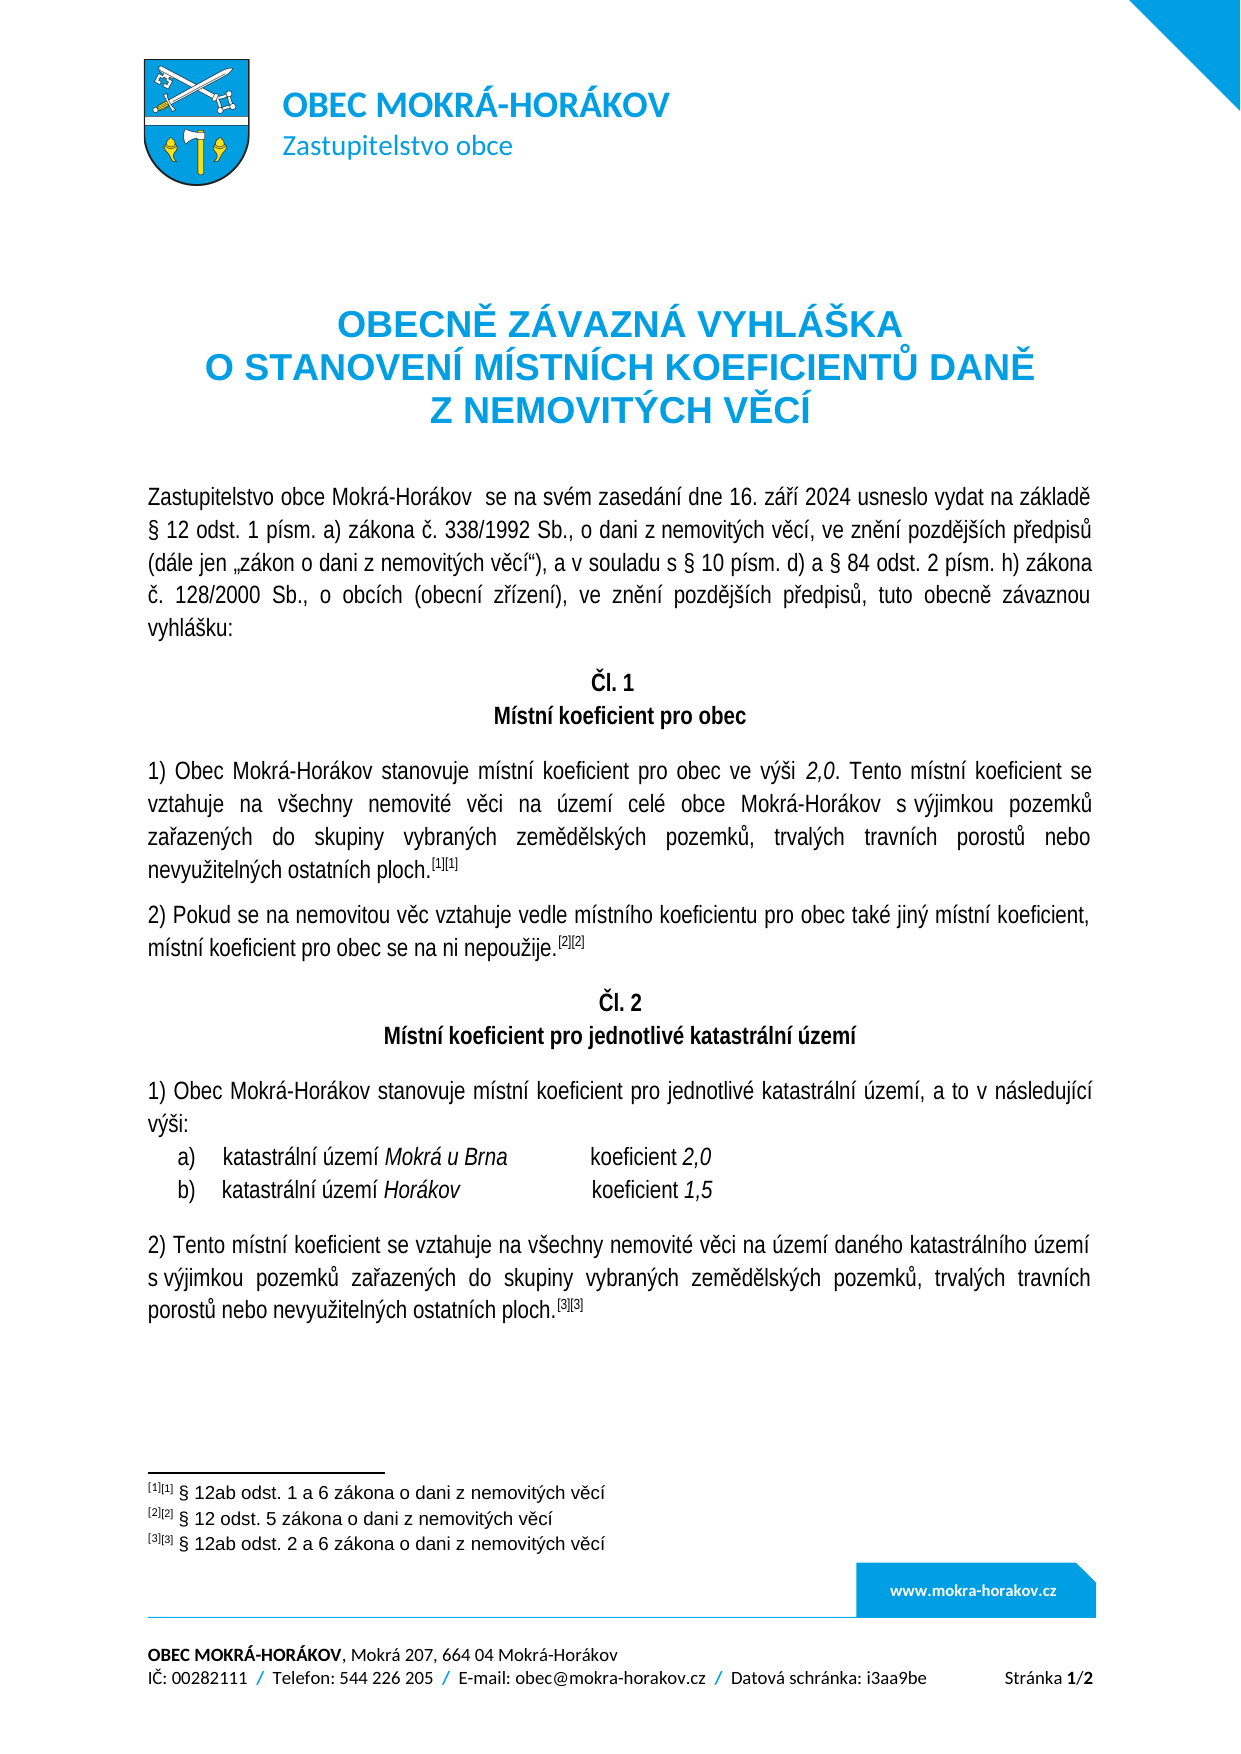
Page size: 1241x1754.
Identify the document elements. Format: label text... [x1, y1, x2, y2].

picture [154, 67, 235, 112]
text Čl. 2 [148, 988, 1092, 1017]
list katastrální území Horákov koeficient 1,5 [177, 1175, 1092, 1203]
text 1) Obec Mokrá-Horákov stanovuje místní koeficient pro jednotlivé katastrální území, a to v následující výši: [148, 1076, 1092, 1137]
text Čl. 1 [517, 668, 1092, 697]
text 2) Pokud se na nemovitou věc vztahuje vedle místního koeficientu pro obec také jiný místní koeficient, místní koeficient pro obec se na ni nepoužije.[2] [148, 900, 1092, 962]
text Místní koeficient pro obec [148, 701, 1092, 730]
text Místní koeficient pro jednotlivé katastrální území [148, 1021, 1092, 1050]
subtitle Obecně závazná vyhláška o stanovení místních koeficientů daně z nemovitých věcí [148, 302, 1092, 432]
list katastrální území Mokrá u Brna koeficient 2,0 [177, 1142, 1092, 1170]
text Zastupitelstvo obce Mokrá-Horákov se na svém zasedání dne 16. září 2024 usneslo vydat na základě § 12 odst. 1 písm. a) zákona č. 338/1992 Sb., o dani z nemovitých věcí, ve znění pozdějších předpisů (dále jen „zákon o dani z nemovitých věcí“), a v souladu s § 10 písm. d) a § 84 odst. 2 písm. h) zákona č. 128/2000 Sb., o obcích (obecní zřízení), ve znění pozdějších předpisů, tuto obecně závaznou vyhlášku: [148, 482, 1092, 642]
picture [143, 59, 250, 186]
text 2) Tento místní koeficient se vztahuje na všechny nemovité věci na území daného katastrálního území s výjimkou pozemků zařazených do skupiny vybraných zemědělských pozemků, trvalých travních porostů nebo nevyužitelných ostatních ploch.[3] [148, 1229, 1092, 1324]
text 1) Obec Mokrá-Horákov stanovuje místní koeficient pro obec ve výši 2,0. Tento místní koeficient se vztahuje na všechny nemovité věci na území celé obce Mokrá-Horákov s výjimkou pozemků zařazených do skupiny vybraných zemědělských pozemků, trvalých travních porostů nebo nevyužitelných ostatních ploch.[1] [148, 756, 1092, 883]
